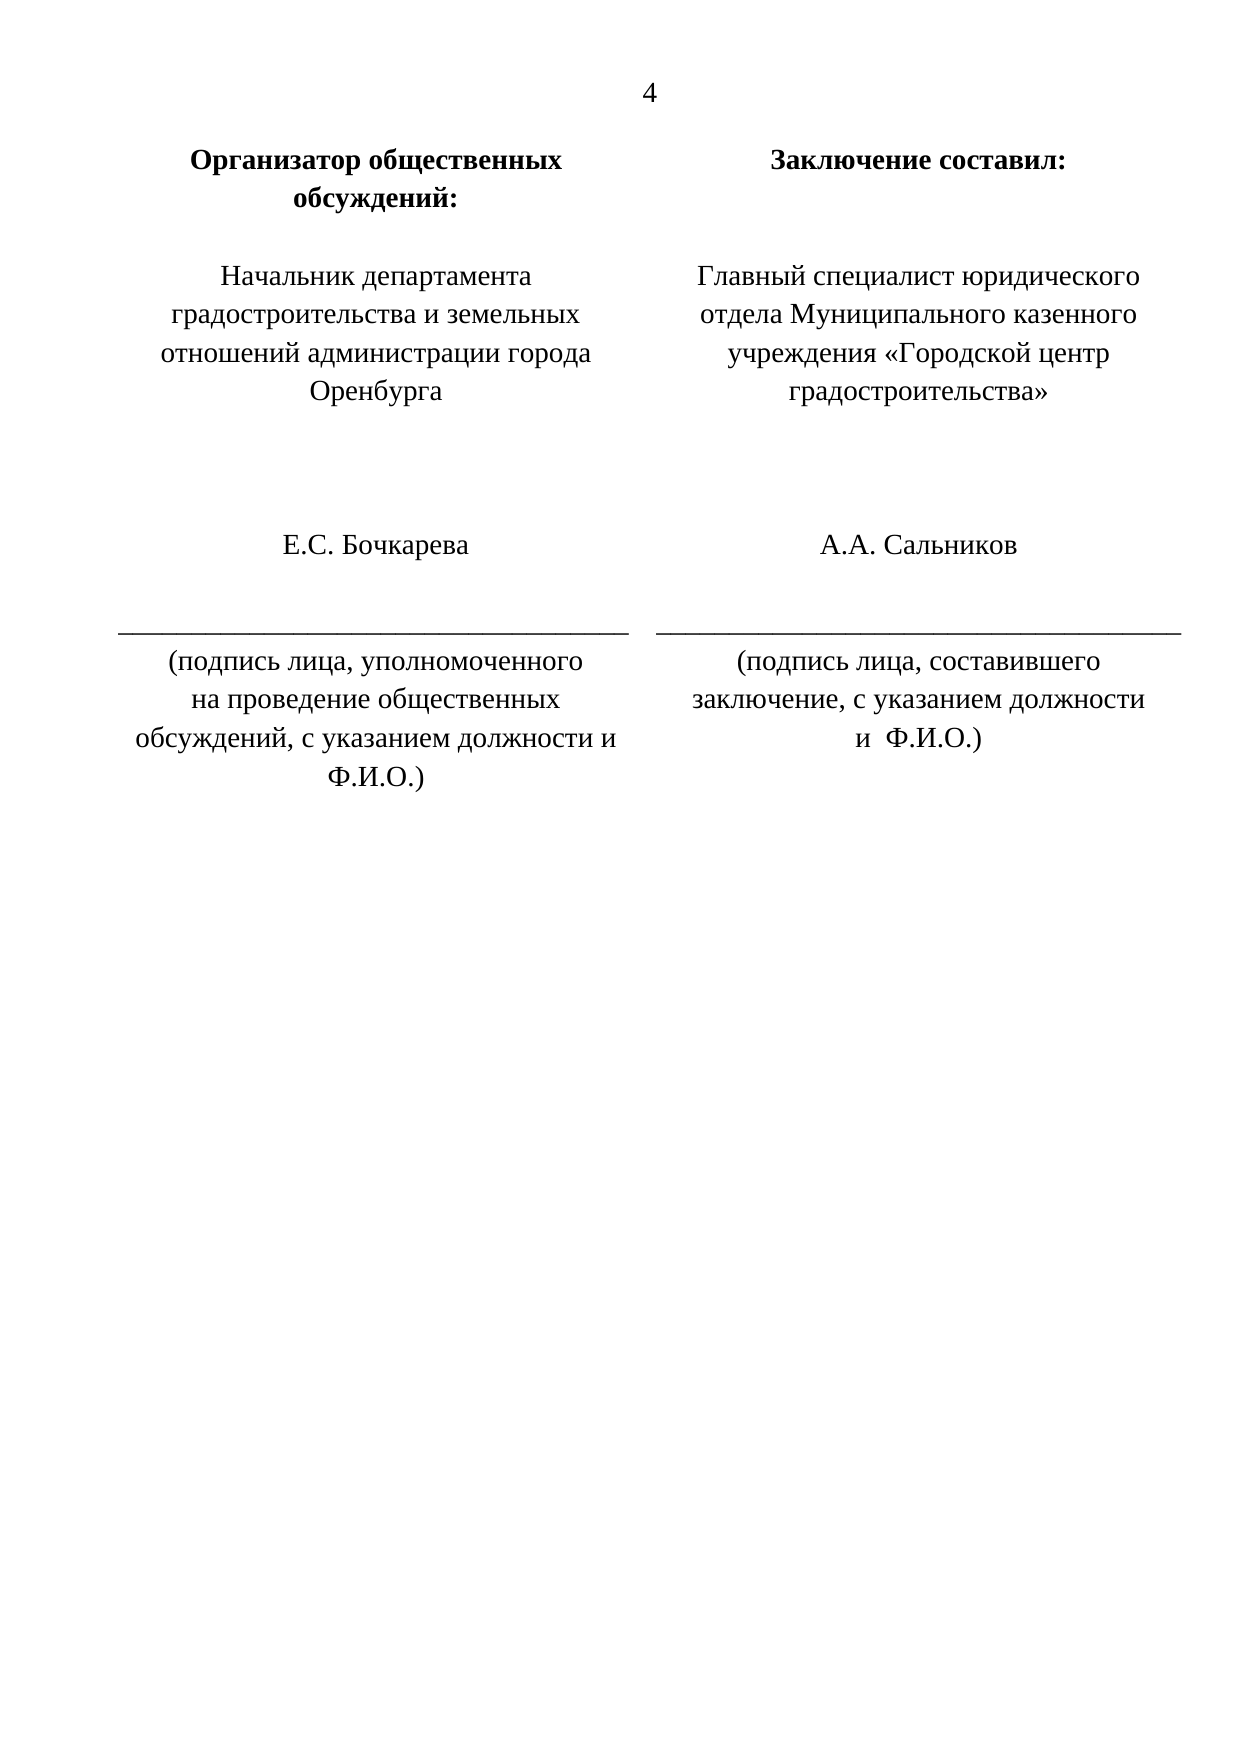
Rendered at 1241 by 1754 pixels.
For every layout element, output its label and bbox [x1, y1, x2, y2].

table_header [645, 142, 1192, 797]
table_header [107, 142, 645, 797]
